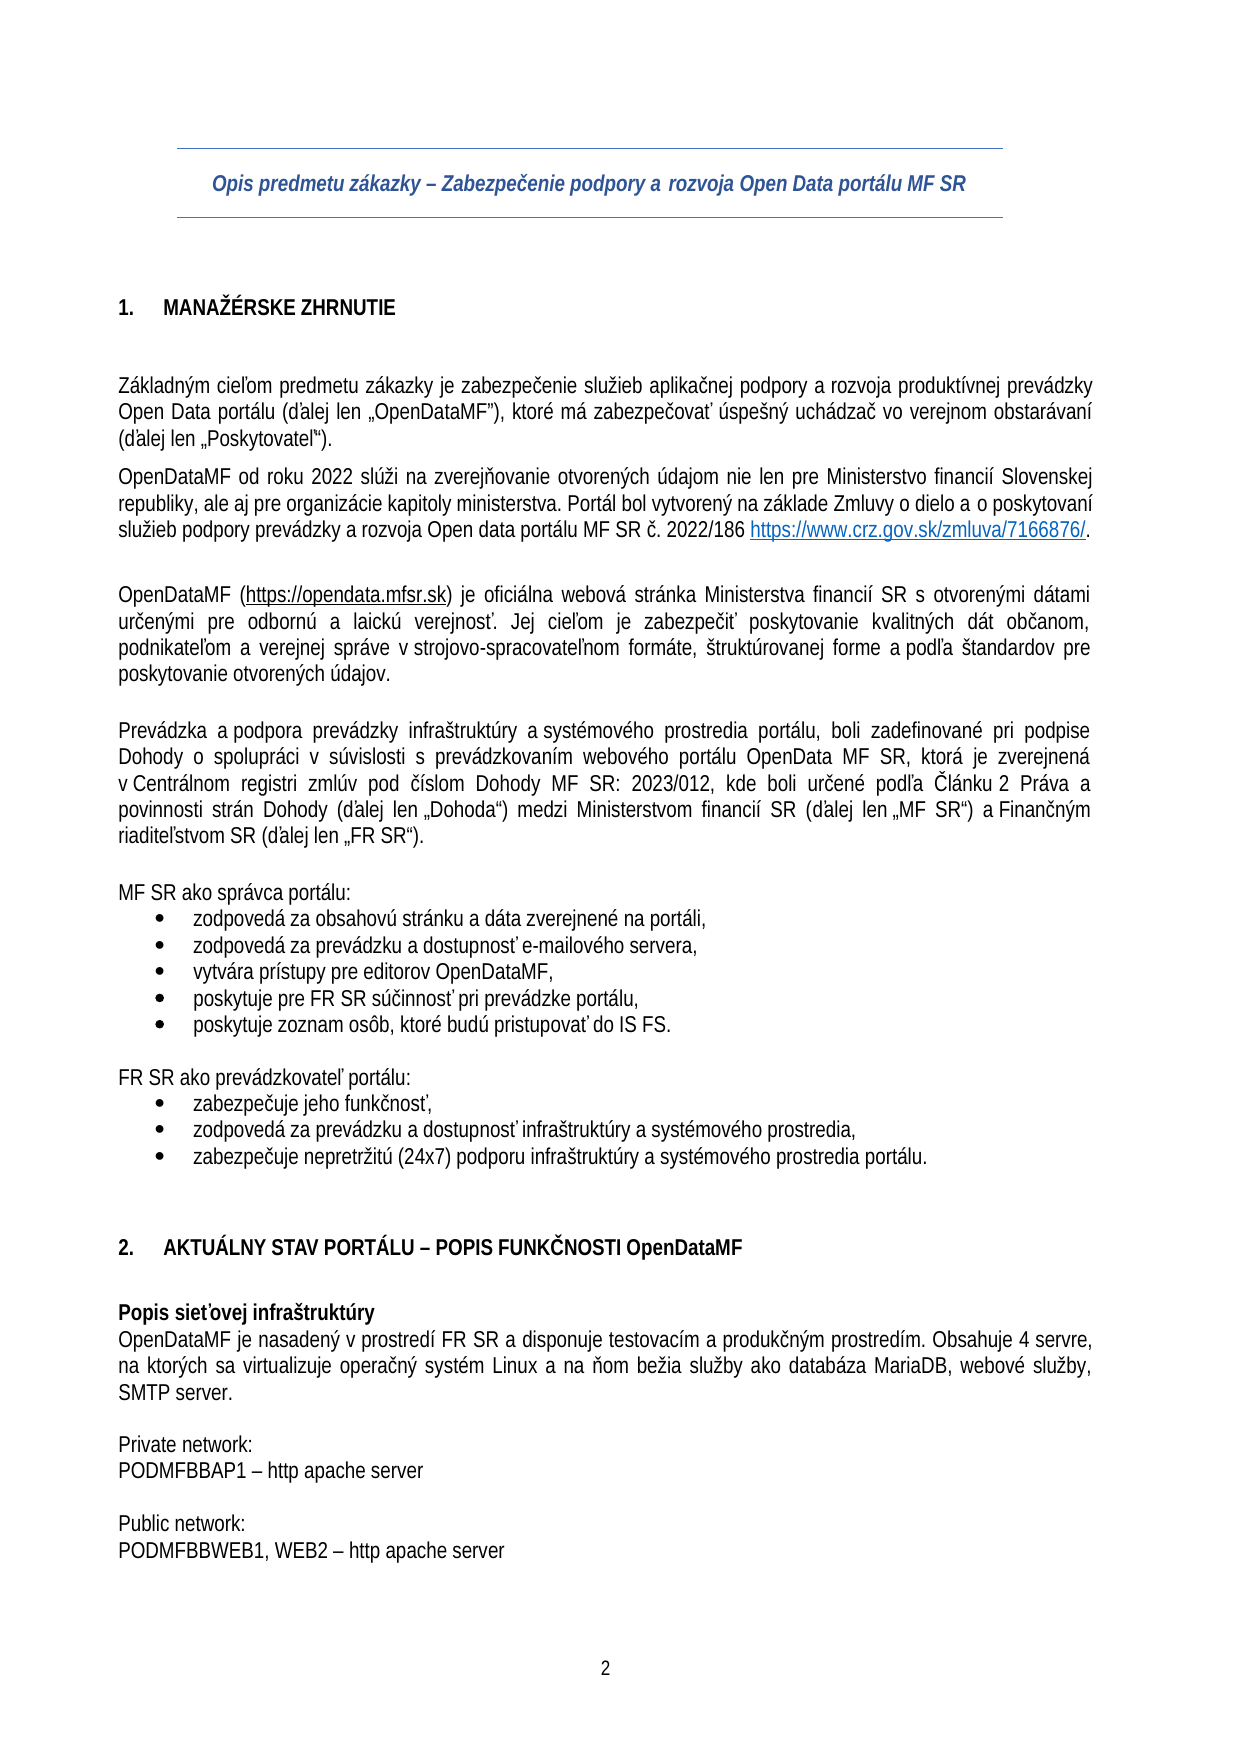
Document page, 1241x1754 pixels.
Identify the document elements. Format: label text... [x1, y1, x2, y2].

list poskytuje zoznam osôb, ktoré budú pristupovať do IS FS. [156, 1011, 1093, 1037]
text Prevádzka a podpora prevádzky infraštruktúry a systémového prostredia portálu, boli zadefinované pri podpise Dohody o spolupráci v súvislosti s prevádzkovaním webového portálu OpenData MF SR, ktorá je zverejnená v Centrálnom registri zmlúv pod číslom Dohody MF SR: 2023/012, kde boli určené podľa Článku 2 Práva a povinnosti strán Dohody (ďalej len „Dohoda“) medzi Ministerstvom financií SR (ďalej len „MF SR“) a Finančným riaditeľstvom SR (ďalej len „FR SR“). [118, 717, 1091, 849]
list zabezpečuje jeho funkčnosť, [156, 1090, 1091, 1116]
subtitle AKTUÁLNY STAV PORTÁLU – POPIS FUNKČNOSTI OpenDataMF [118, 1234, 1093, 1261]
text Základným cieľom predmetu zákazky je zabezpečenie služieb aplikačnej podpory a rozvoja produktívnej prevádzky Open Data portálu (ďalej len „OpenDataMF”), ktoré má zabezpečovať úspešný uchádzač vo verejnom obstarávaní (ďalej len „Poskytovateľ“). [118, 372, 1093, 451]
text Public network: [118, 1510, 1093, 1537]
text Popis sieťovej infraštruktúry [118, 1299, 1093, 1326]
text FR SR ako prevádzkovateľ portálu: [118, 1063, 1091, 1090]
list zodpovedá za prevádzku a dostupnosť infraštruktúry a systémového prostredia, [156, 1116, 1091, 1143]
list zodpovedá za obsahovú stránku a dáta zverejnené na portáli, [156, 905, 1093, 932]
text MF SR ako správca portálu: [118, 879, 1093, 905]
list poskytuje pre FR SR súčinnosť pri prevádzke portálu, [156, 984, 1093, 1011]
text PODMFBBWEB1, WEB2 – http apache server [118, 1537, 1093, 1563]
text PODMFBBAP1 – http apache server [118, 1457, 1093, 1484]
list vytvára prístupy pre editorov OpenDataMF, [156, 958, 1093, 984]
list zodpovedá za prevádzku a dostupnosť e-mailového servera, [156, 932, 1093, 958]
text OpenDataMF od roku 2022 slúži na zverejňovanie otvorených údajom nie len pre Ministerstvo financií Slovenskej republiky, ale aj pre organizácie kapitoly ministerstva. Portál bol vytvorený na základe Zmluvy o dielo a o poskytovaní služieb podpory prevádzky a rozvoja Open data portálu MF SR č. 2022/186 https://www.crz.gov.sk/zmluva/7166876/. [118, 463, 1093, 542]
subtitle MANAŽÉRSKE ZHRNUTIE [118, 294, 1093, 320]
text OpenDataMF (https://opendata.mfsr.sk) je oficiálna webová stránka Ministerstva financií SR s otvorenými dátami určenými pre odbornú a laickú verejnosť. Jej cieľom je zabezpečiť poskytovanie kvalitných dát občanom, podnikateľom a verejnej správe v strojovo-spracovateľnom formáte, štruktúrovanej forme a podľa štandardov pre poskytovanie otvorených údajov. [118, 581, 1091, 687]
text Opis predmetu zákazky – Zabezpečenie podpory a rozvoja Open Data portálu MF SR [177, 149, 1003, 217]
text OpenDataMF je nasadený v prostredí FR SR a disponuje testovacím a produkčným prostredím. Obsahuje 4 servre, na ktorých sa virtualizuje operačný systém Linux a na ňom bežia služby ako databáza MariaDB, webové služby, SMTP server. [118, 1326, 1093, 1405]
text Private network: [118, 1431, 1093, 1457]
list zabezpečuje nepretržitú (24x7) podporu infraštruktúry a systémového prostredia portálu. [156, 1143, 1091, 1169]
